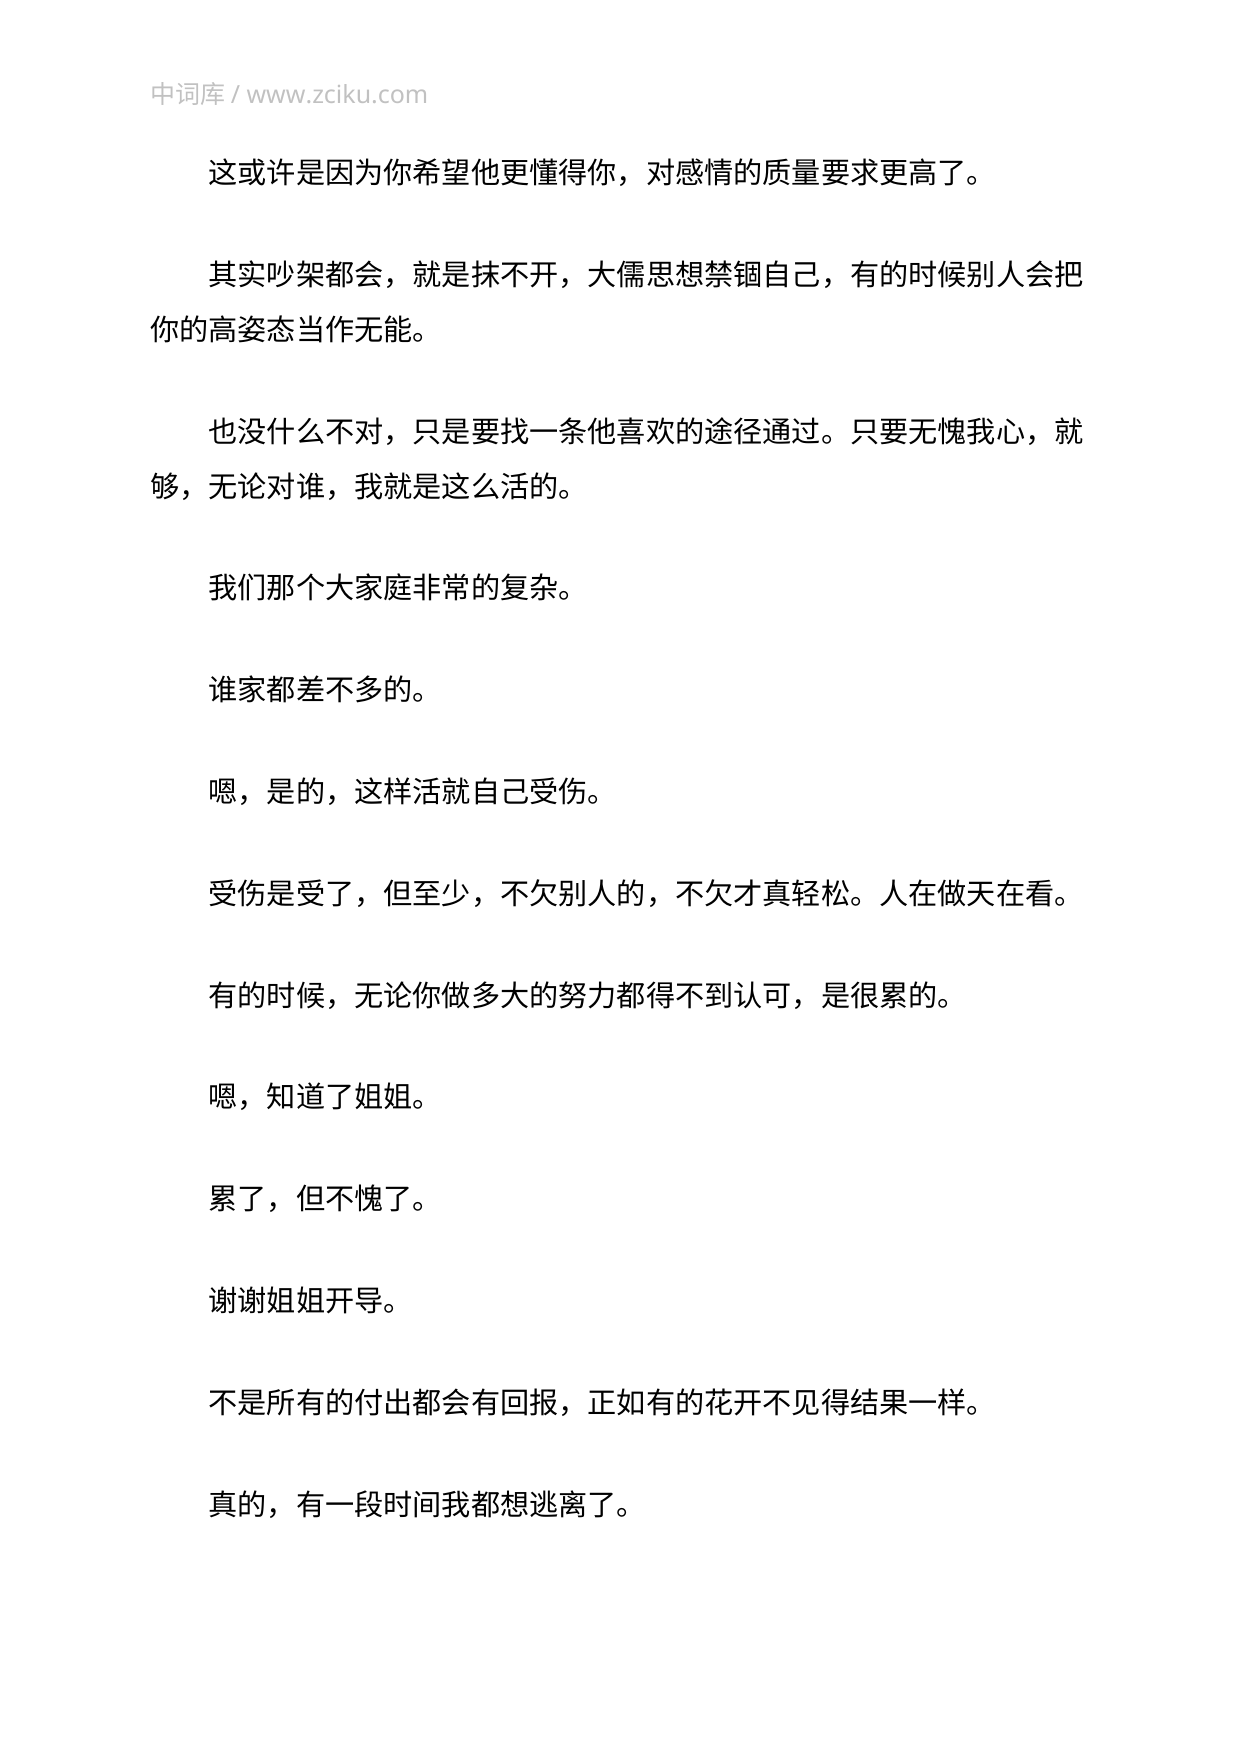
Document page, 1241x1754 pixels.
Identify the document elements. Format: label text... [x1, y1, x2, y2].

text 嗯，知道了姐姐。 [150, 1074, 1090, 1116]
text 其实吵架都会，就是抹不开，大儒思想禁锢自己，有的时候别人会把你的高姿态当作无能。 [150, 252, 1090, 349]
text 谢谢姐姐开导。 [150, 1277, 1090, 1320]
text 受伤是受了，但至少，不欠别人的，不欠才真轻松。人在做天在看。 [150, 870, 1090, 913]
text 有的时候，无论你做多大的努力都得不到认可，是很累的。 [150, 972, 1090, 1014]
text 真的，有一段时间我都想逃离了。 [150, 1481, 1090, 1523]
text 这或许是因为你希望他更懂得你，对感情的质量要求更高了。 [150, 150, 1090, 192]
text 不是所有的付出都会有回报，正如有的花开不见得结果一样。 [150, 1379, 1090, 1422]
text 谁家都差不多的。 [150, 667, 1090, 709]
text 我们那个大家庭非常的复杂。 [150, 565, 1090, 607]
text 也没什么不对，只是要找一条他喜欢的途径通过。只要无愧我心，就够，无论对谁，我就是这么活的。 [150, 408, 1090, 506]
text 累了，但不愧了。 [150, 1176, 1090, 1218]
text 嗯，是的，这样活就自己受伤。 [150, 769, 1090, 811]
